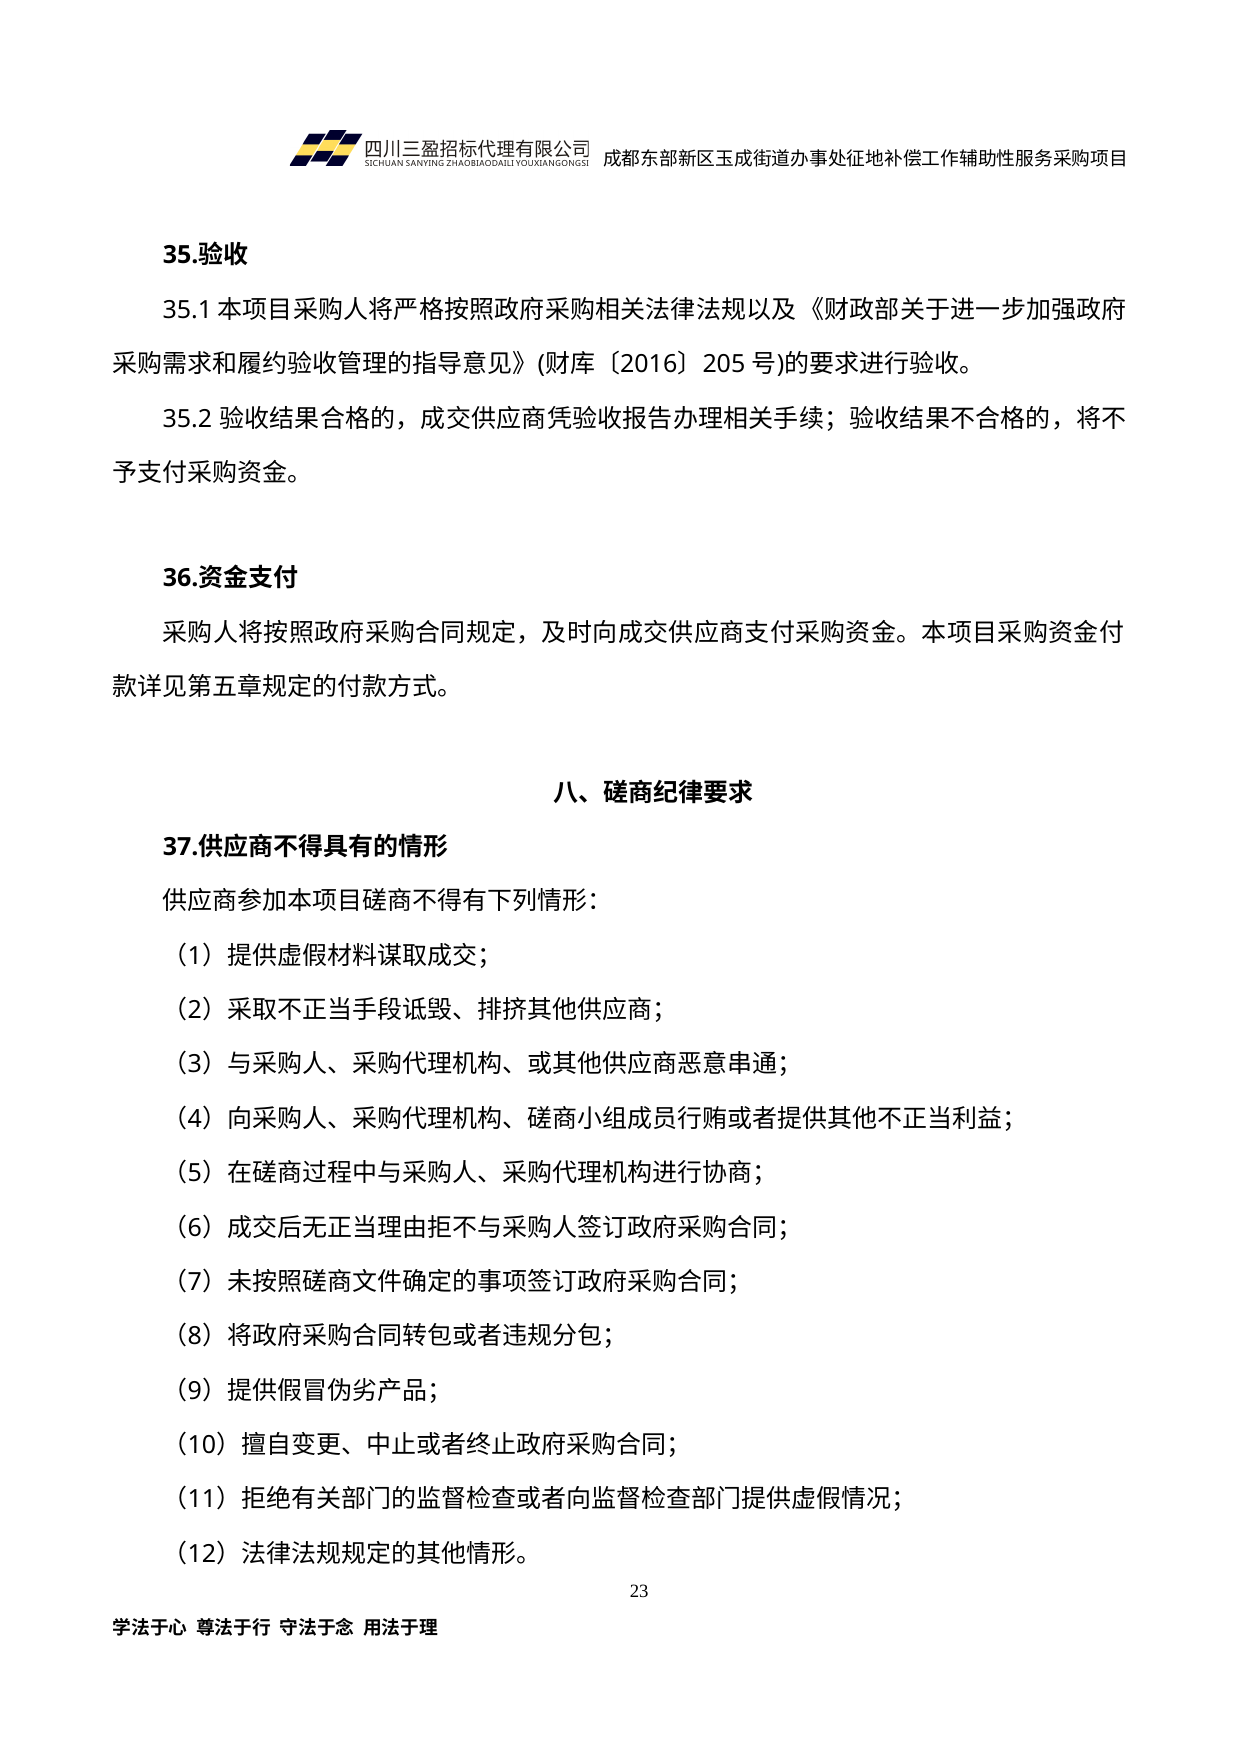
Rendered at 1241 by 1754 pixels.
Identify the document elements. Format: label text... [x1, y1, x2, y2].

text （10）擅自变更、中止或者终止政府采购合同； [112, 1424, 1128, 1461]
text （7）未按照磋商文件确定的事项签订政府采购合同； [112, 1261, 1128, 1298]
text （5）在磋商过程中与采购人、采购代理机构进行协商； [112, 1153, 1128, 1189]
text （12）法律法规规定的其他情形。 [112, 1533, 1128, 1569]
text 36.资金支付 [112, 558, 1128, 594]
text （11）拒绝有关部门的监督检查或者向监督检查部门提供虚假情况； [112, 1479, 1128, 1515]
text 35.2 验收结果合格的，成交供应商凭验收报告办理相关手续；验收结果不合格的，将不予支付采购资金。 [112, 398, 1128, 489]
text （3）与采购人、采购代理机构、或其他供应商恶意串通； [112, 1044, 1128, 1080]
text （6）成交后无正当理由拒不与采购人签订政府采购合同； [112, 1207, 1128, 1243]
picture [289, 130, 589, 166]
text 35.1本项目采购人将严格按照政府采购相关法律法规以及《财政部关于进一步加强政府采购需求和履约验收管理的指导意见》(财库〔2016〕205 号)的要求进行验收。 [112, 289, 1128, 380]
text 35.验收 [112, 235, 1128, 271]
text 37.供应商不得具有的情形 [112, 826, 1128, 863]
text （8）将政府采购合同转包或者违规分包； [112, 1316, 1128, 1352]
text （2）采取不正当手段诋毁、排挤其他供应商； [112, 989, 1128, 1026]
subtitle 八、磋商纪律要求 [112, 772, 1128, 808]
text （4）向采购人、采购代理机构、磋商小组成员行贿或者提供其他不正当利益； [112, 1098, 1128, 1134]
text 供应商参加本项目磋商不得有下列情形： [112, 881, 1128, 917]
text 采购人将按照政府采购合同规定，及时向成交供应商支付采购资金。本项目采购资金付款详见第五章规定的付款方式。 [112, 612, 1128, 703]
text （1）提供虚假材料谋取成交； [112, 935, 1128, 971]
text （9）提供假冒伪劣产品； [112, 1370, 1128, 1406]
